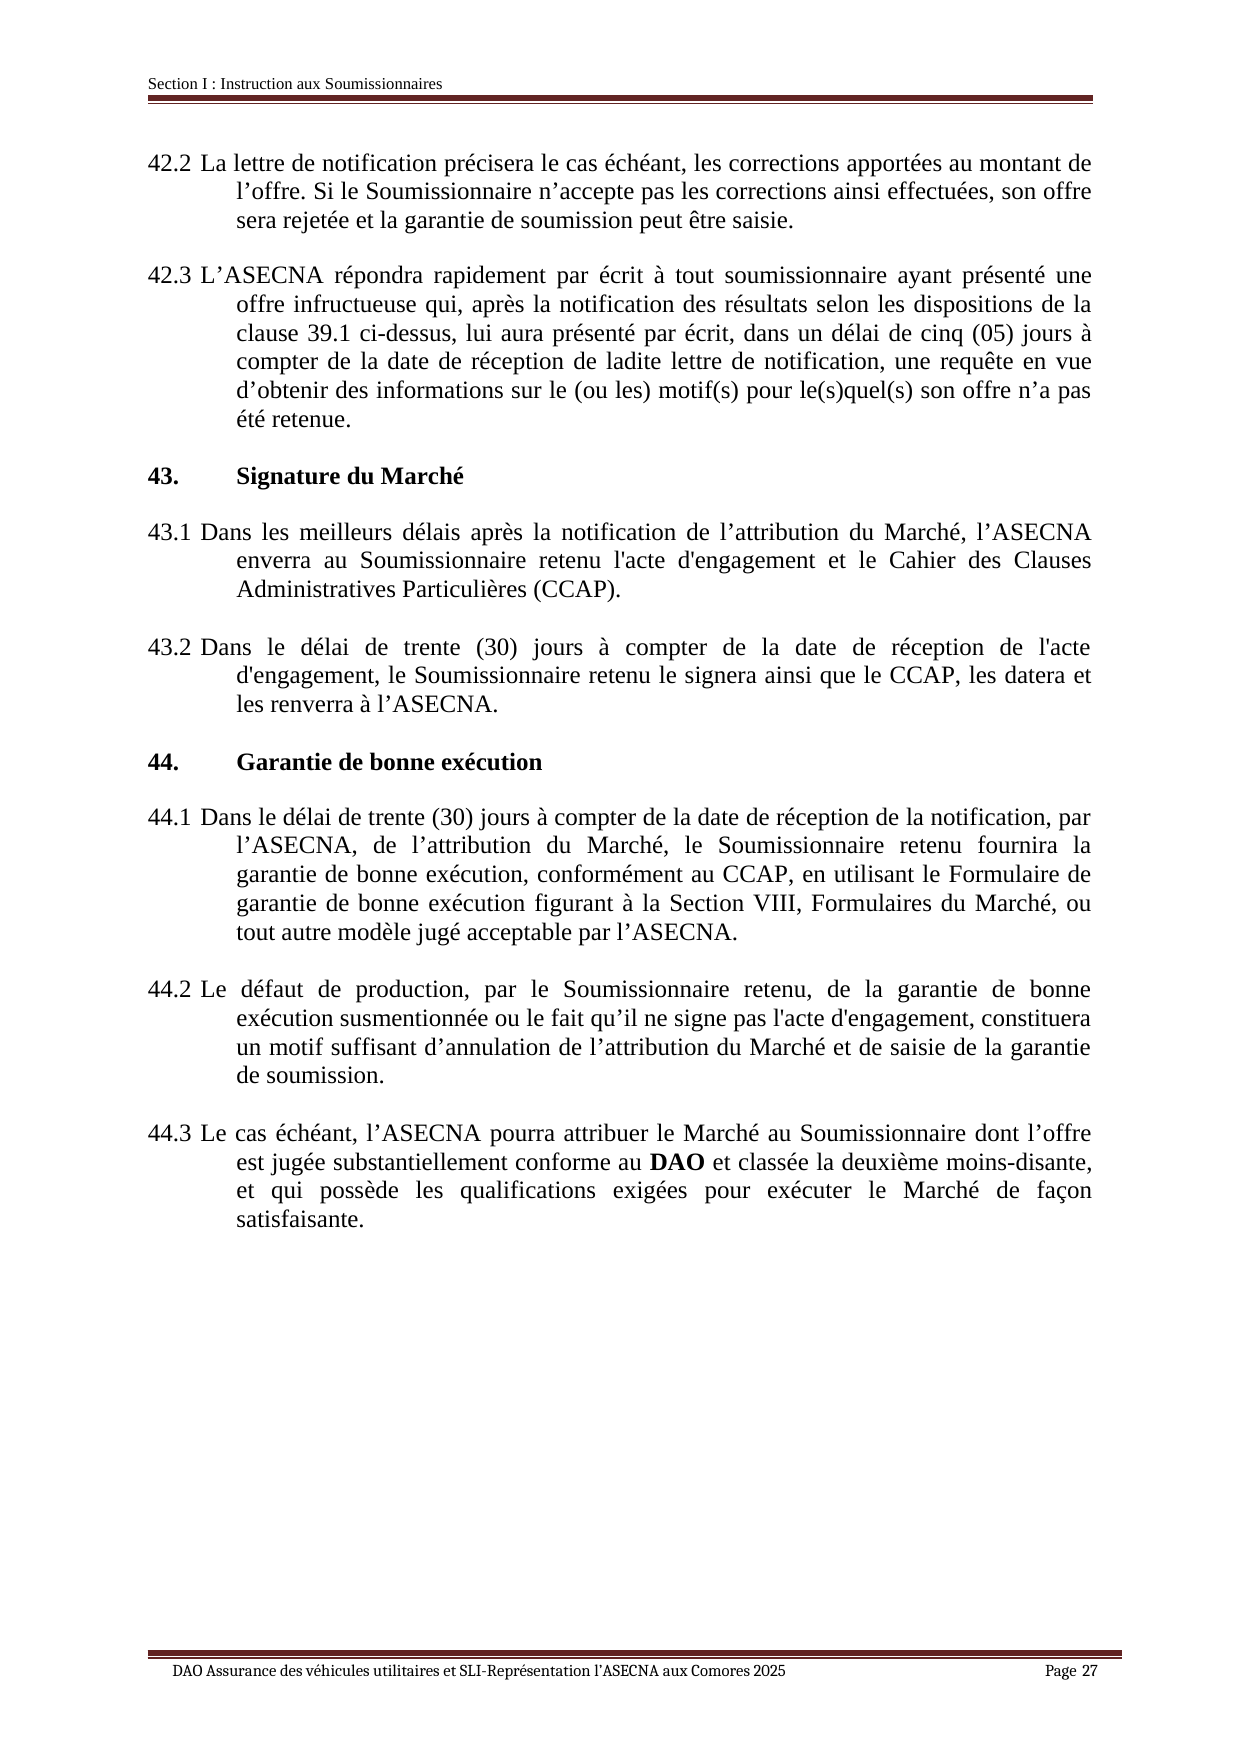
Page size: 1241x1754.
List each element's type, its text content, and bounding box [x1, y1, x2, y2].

list Le cas échéant, l’ASECNA pourra attribuer le Marché au Soumissionnaire dont l’offre est jugée substantiellement conforme au DAO et classée la deuxième moins-disante, et qui possède les qualifications exigées pour exécuter le Marché de façon satisfaisante. [148, 1118, 1093, 1233]
list Dans le délai de trente (30) jours à compter de la date de réception de la notification, par l’ASECNA, de l’attribution du Marché, le Soumissionnaire retenu fournira la garantie de bonne exécution, conformément au CCAP, en utilisant le Formulaire de garantie de bonne exécution figurant à la Section VIII, Formulaires du Marché, ou tout autre modèle jugé acceptable par l’ASECNA. [148, 802, 1093, 945]
list La lettre de notification précisera le cas échéant, les corrections apportées au montant de l’offre. Si le Soumissionnaire n’accepte pas les corrections ainsi effectuées, son offre sera rejetée et la garantie de soumission peut être saisie. [148, 148, 1093, 234]
list Dans le délai de trente (30) jours à compter de la date de réception de l'acte d'engagement, le Soumissionnaire retenu le signera ainsi que le CCAP, les datera et les renverra à l’ASECNA. [148, 632, 1093, 718]
list Le défaut de production, par le Soumissionnaire retenu, de la garantie de bonne exécution susmentionnée ou le fait qu’il ne signe pas l'acte d'engagement, constituera un motif suffisant d’annulation de l’attribution du Marché et de saisie de la garantie de soumission. [148, 974, 1093, 1089]
list Dans les meilleurs délais après la notification de l’attribution du Marché, l’ASECNA enverra au Soumissionnaire retenu l'acte d'engagement et le Cahier des Clauses Administratives Particulières (CCAP). [148, 517, 1093, 603]
subtitle Signature du Marché [148, 461, 1093, 490]
list L’ASECNA répondra rapidement par écrit à tout soumissionnaire ayant présenté une offre infructueuse qui, après la notification des résultats selon les dispositions de la clause 39.1 ci-dessus, lui aura présenté par écrit, dans un délai de cinq (05) jours à compter de la date de réception de ladite lettre de notification, une requête en vue d’obtenir des informations sur le (ou les) motif(s) pour le(s)quel(s) son offre n’a pas été retenue. [148, 260, 1093, 433]
subtitle Garantie de bonne exécution [148, 747, 1093, 775]
